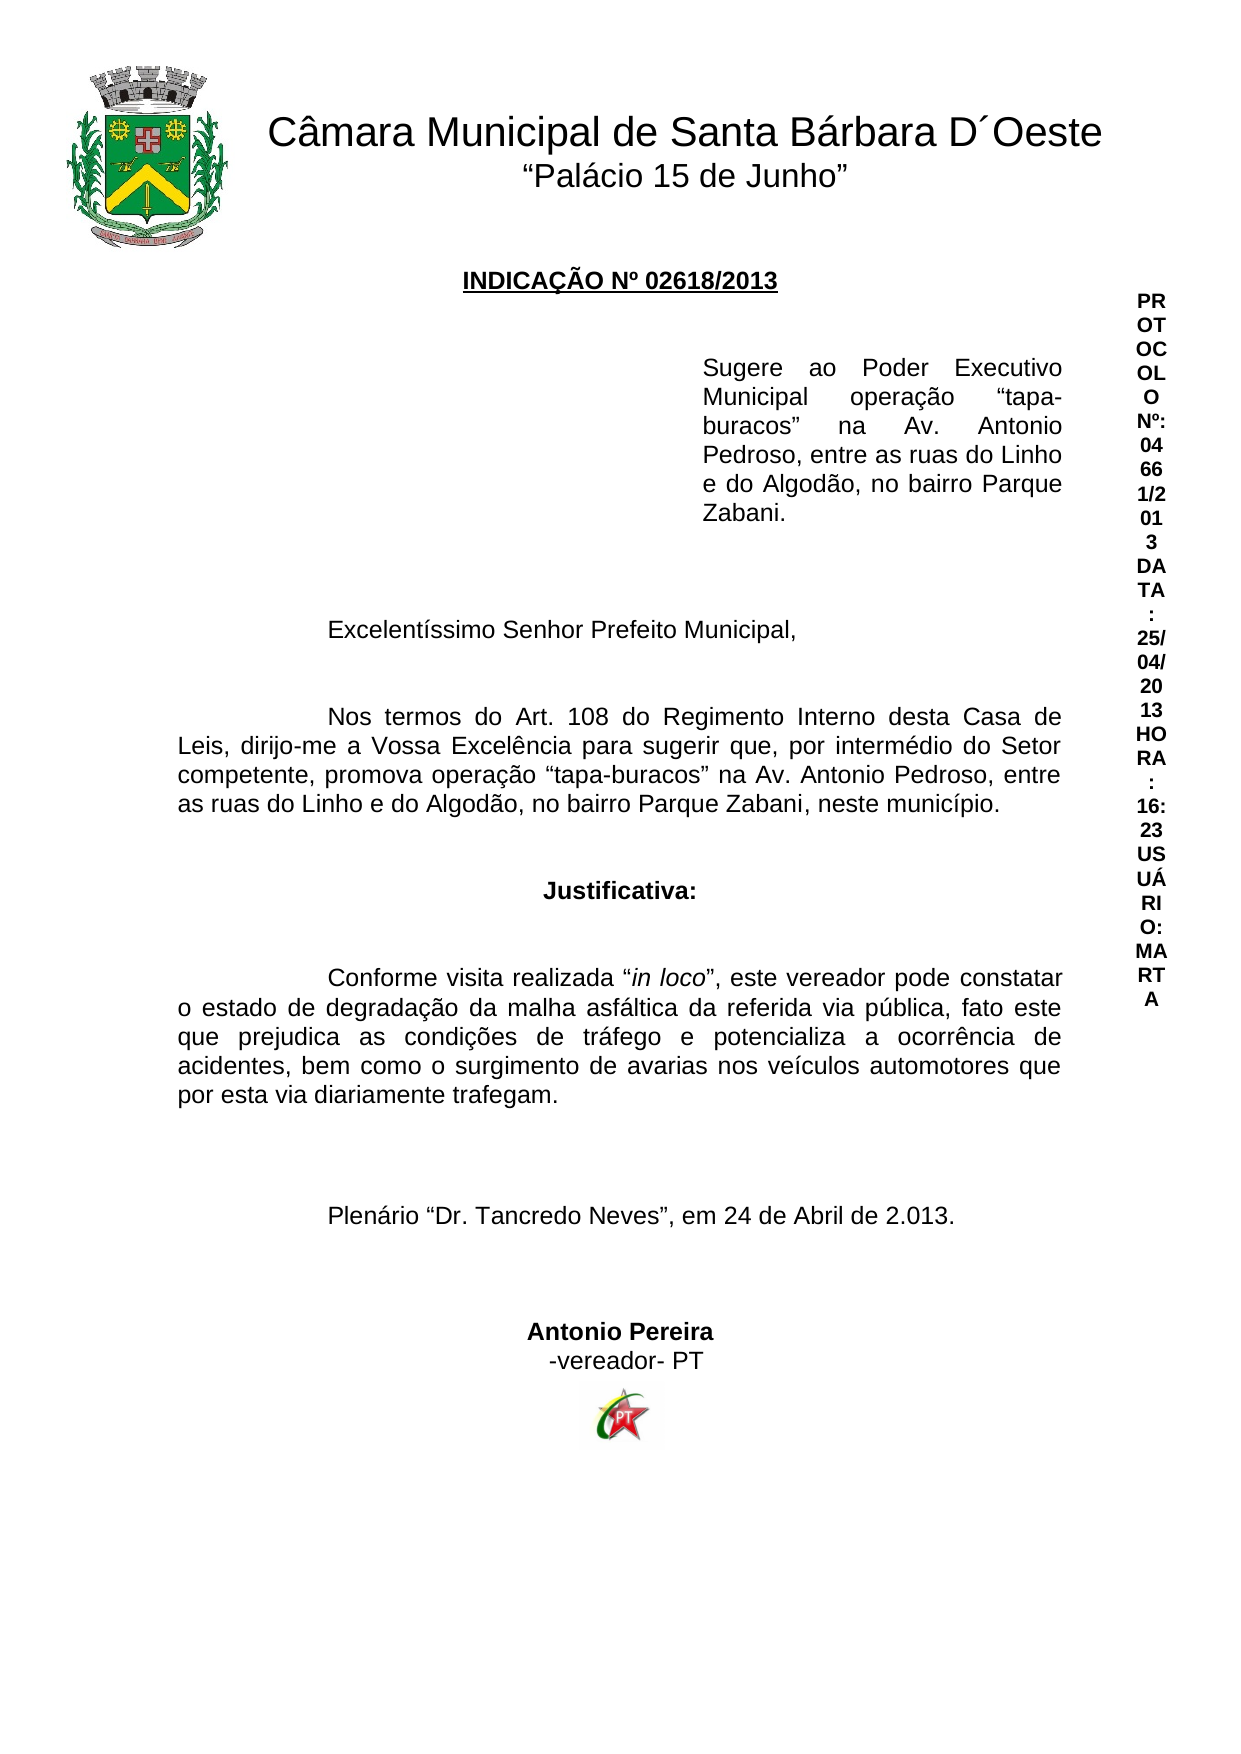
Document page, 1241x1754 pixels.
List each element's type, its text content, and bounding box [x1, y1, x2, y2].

text -vereador- PT [177, 1346, 1063, 1375]
text Antonio Pereira [177, 1317, 1063, 1346]
text Excelentíssimo Senhor Prefeito Municipal, [177, 614, 1063, 644]
text Sugere ao Poder Executivo Municipal operação “tapa-buracos” na Av. Antonio Pedroso, entre as ruas do Linho e do Algodão, no bairro Parque Zabani. [702, 353, 1063, 527]
text Plenário “Dr. Tancredo Neves”, em 24 de Abril de 2.013. [177, 1201, 1063, 1230]
picture [66, 66, 235, 255]
title INDICAÇÃO Nº 02618/2013 [177, 266, 1063, 295]
picture [579, 1381, 665, 1450]
text Justificativa: [177, 876, 1063, 905]
text Nos termos do Art. 108 do Regimento Interno desta Casa de Leis, dirijo-me a Vossa Excelência para sugerir que, por intermédio do Setor competente, promova operação “tapa-buracos” na Av. Antonio Pedroso, entre as ruas do Linho e do Algodão, no bairro Parque Zabani, neste município. [177, 702, 1063, 818]
text Conforme visita realizada “in loco”, este vereador pode constatar o estado de degradação da malha asfáltica da referida via pública, fato este que prejudica as condições de tráfego e potencializa a ocorrência de acidentes, bem como o surgimento de avarias nos veículos automotores que por esta via diariamente trafegam. [177, 963, 1063, 1109]
